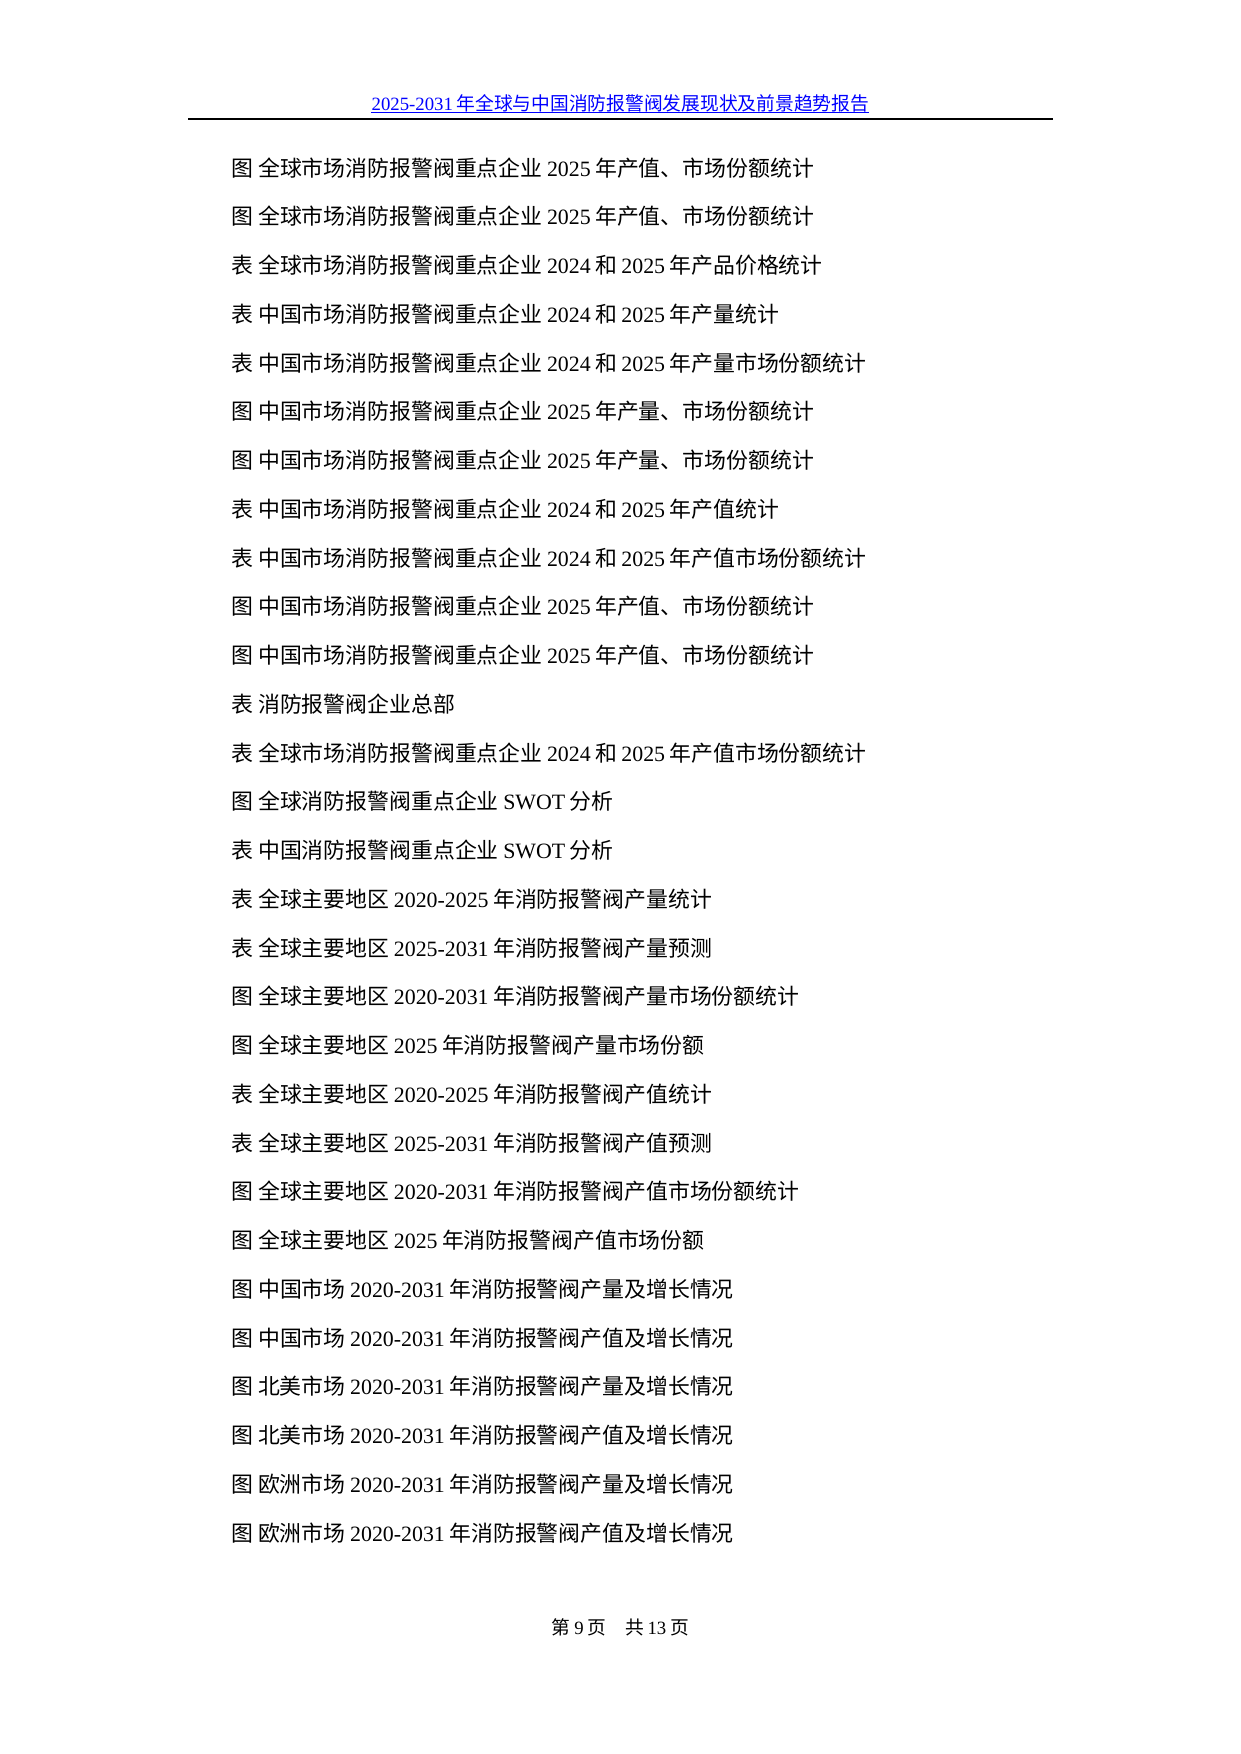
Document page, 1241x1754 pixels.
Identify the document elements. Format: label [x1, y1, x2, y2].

text [187, 150, 1053, 1548]
